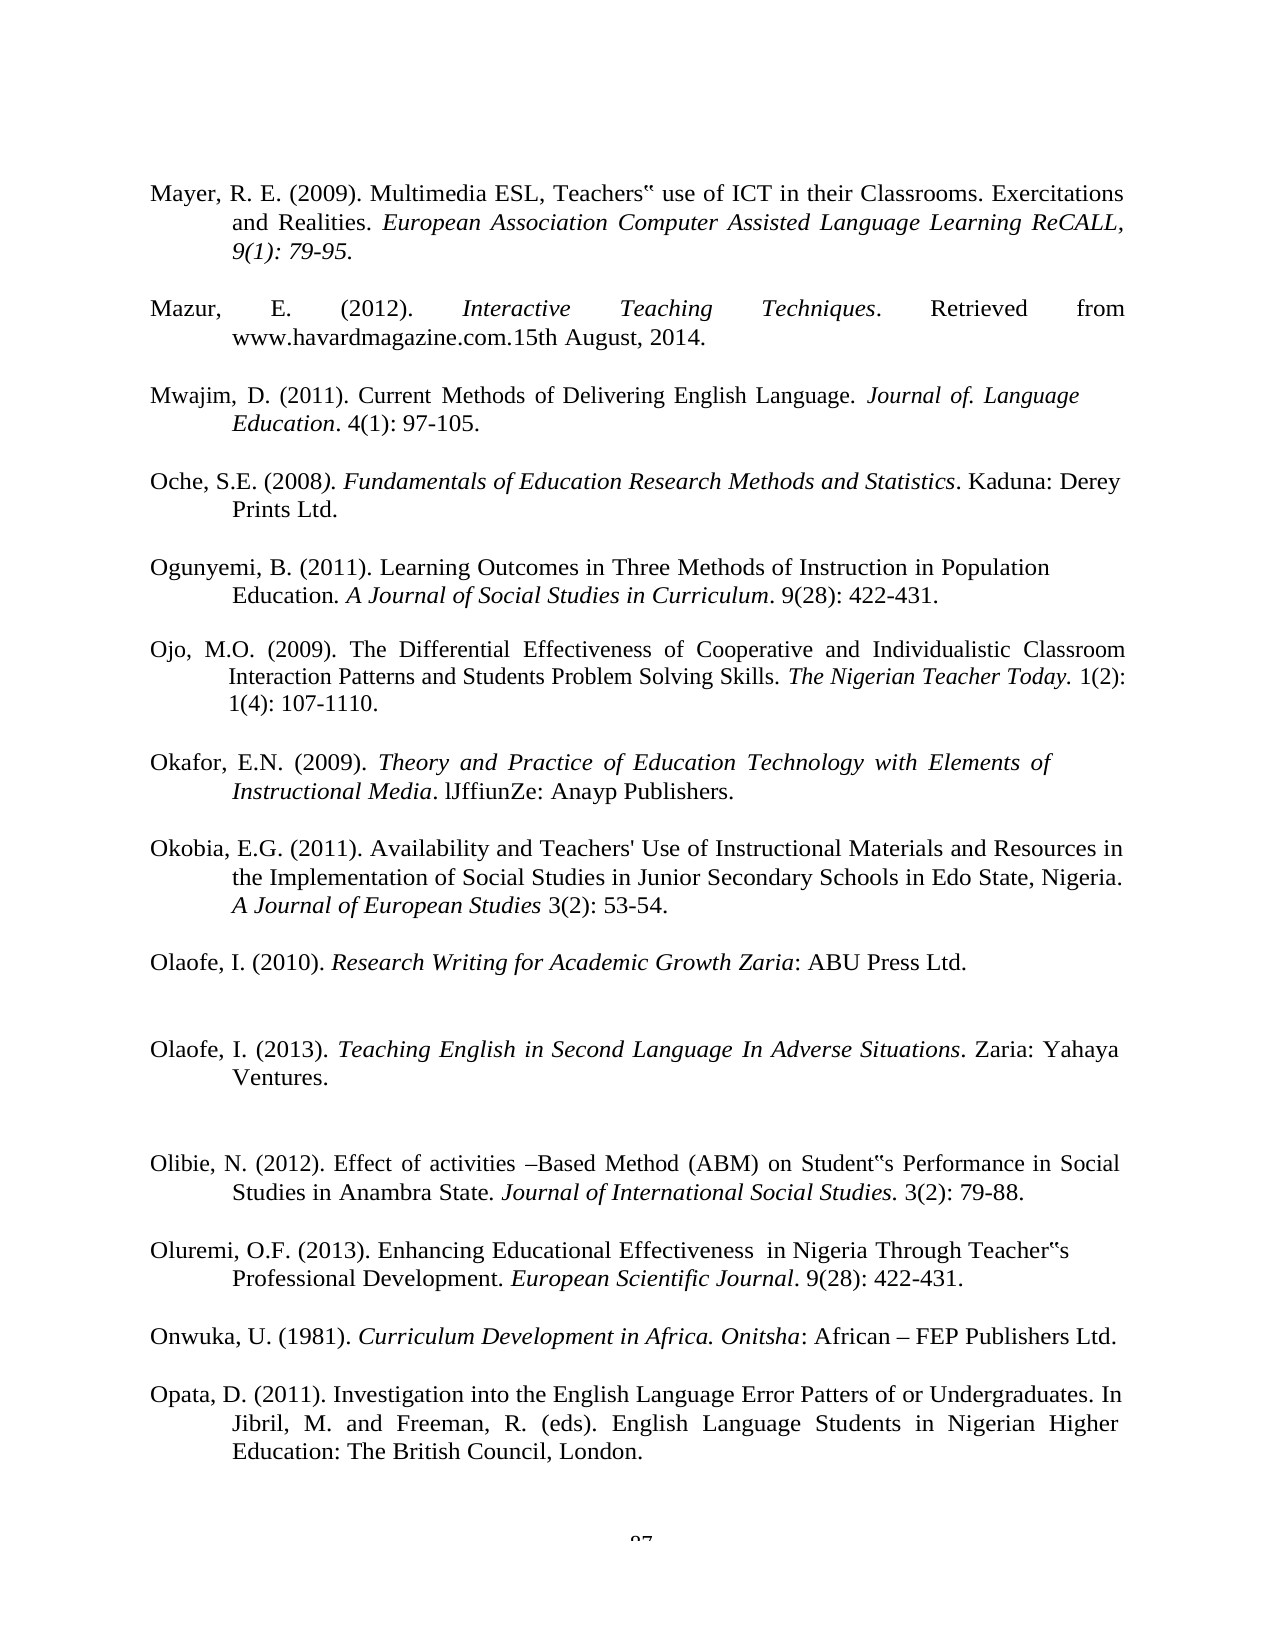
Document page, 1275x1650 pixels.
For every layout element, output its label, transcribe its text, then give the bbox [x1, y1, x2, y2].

text Mayer, R. E. (2009). Multimedia ESL, Teachers‟ use of ICT in their Classrooms. Exercitations and Realities. European Association Computer Assisted Language Learning ReCALL, 9(1): 79-95. [150, 179, 1125, 264]
text Olaofe, I. (2013). Teaching English in Second Language In Adverse Situations. Zaria: Yahaya Ventures. [150, 1035, 1126, 1091]
text Olibie, N. (2012). Effect of activities –Based Method (ABM) on Student‟s Performance in Social Studies in Anambra State. Journal of International Social Studies. 3(2): 79-88. [150, 1149, 1126, 1205]
text Olaofe, I. (2010). Research Writing for Academic Growth Zaria: ABU Press Ltd. [150, 948, 1231, 976]
text Ogunyemi, B. (2011). Learning Outcomes in Three Methods of Instruction in Population Education. A Journal of Social Studies in Curriculum. 9(28): 422-431. [150, 553, 1126, 609]
text Education: The British Council, London. [232, 1437, 1231, 1464]
text Oluremi, O.F. (2013). Enhancing Educational Effectiveness in Nigeria Through Teacher‟s Professional Development. European Scientific Journal. 9(28): 422-431. [150, 1236, 1126, 1292]
text Okobia, E.G. (2011). Availability and Teachers' Use of Instructional Materials and Resources in the Implementation of Social Studies in Junior Secondary Schools in Edo State, Nigeria. A Journal of European Studies 3(2): 53-54. [150, 834, 1125, 919]
text Onwuka, U. (1981). Curriculum Development in Africa. Onitsha: African – FEP Publishers Ltd. Opata, D. (2011). Investigation into the English Language Error Patters of or Undergraduates. In [150, 1298, 1126, 1413]
text Jibril, M. and Freeman, R. (eds). English Language Students in Nigerian Higher [232, 1413, 1231, 1436]
text Mazur, E. (2012). Interactive Teaching Techniques. Retrieved from www.havardmagazine.com.15th August, 2014. [150, 294, 1126, 350]
text Oche, S.E. (2008). Fundamentals of Education Research Methods and Statistics. Kaduna: Derey Prints Ltd. [150, 467, 1126, 523]
text Mwajim, D. (2011). Current Methods of Delivering English Language. Journal of. Language Education. 4(1): 97-105. [150, 381, 1126, 437]
text Okafor, E.N. (2009). Theory and Practice of Education Technology with Elements of Instructional Media. lJffiunZe: Anayp Publishers. [150, 748, 1126, 804]
text Ojo, M.O. (2009). The Differential Effectiveness of Cooperative and Individualistic Classroom Interaction Patterns and Students Problem Solving Skills. The Nigerian Teacher Today. 1(2): 1(4): 107-1110. [150, 636, 1126, 717]
